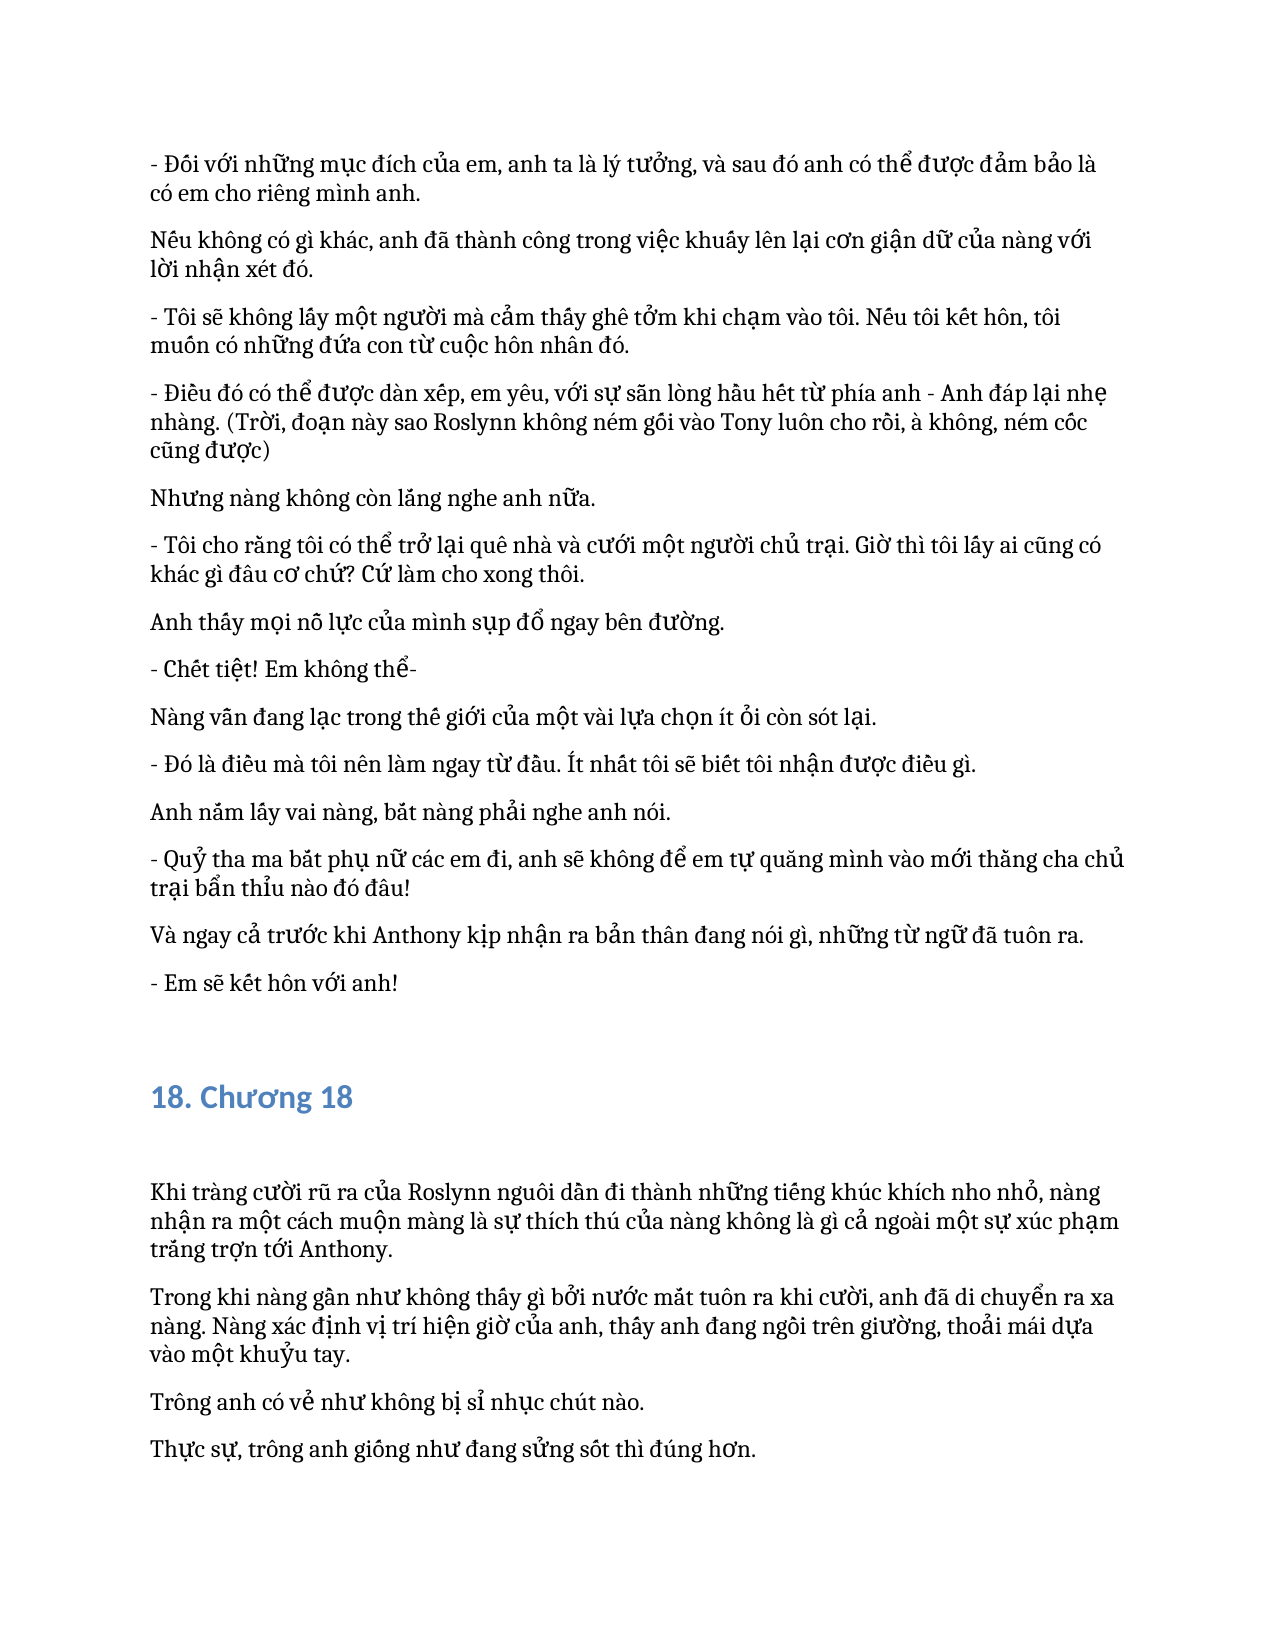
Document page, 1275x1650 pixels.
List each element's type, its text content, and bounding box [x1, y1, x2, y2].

text - Chết tiệt! Em không thể- [150, 655, 1125, 684]
text - Quỷ tha ma bắt phụ nữ các em đi, anh sẽ không để em tự quăng mình vào mới thằng cha chủ trại bẩn thỉu nào đó đâu! [150, 845, 1125, 902]
text Nàng vẫn đang lạc trong thế giới của một vài lựa chọn ít ỏi còn sót lại. [150, 702, 1125, 731]
text - Tôi sẽ không lấy một người mà cảm thấy ghê tởm khi chạm vào tôi. Nếu tôi kết hôn, tôi muốn có những đứa con từ cuộc hôn nhân đó. [150, 302, 1125, 360]
text - Đó là điều mà tôi nên làm ngay từ đầu. Ít nhất tôi sẽ biết tôi nhận được điều gì. [150, 750, 1125, 779]
text Trông anh có vẻ như không bị sỉ nhục chút nào. [150, 1388, 1125, 1417]
text - Em sẽ kết hôn với anh! [150, 969, 1125, 1055]
text - Đối với những mục đích của em, anh ta là lý tưởng, và sau đó anh có thể được đảm bảo là có em cho riêng mình anh. [150, 150, 1125, 207]
text Trong khi nàng gần như không thấy gì bởi nước mắt tuôn ra khi cười, anh đã di chuyển ra xa nàng. Nàng xác định vị trí hiện giờ của anh, thấy anh đang ngồi trên giường, thoải mái dựa vào một khuỷu tay. [150, 1283, 1125, 1369]
text Nếu không có gì khác, anh đã thành công trong việc khuấy lên lại cơn giận dữ của nàng với lời nhận xét đó. [150, 226, 1125, 284]
text Nhưng nàng không còn lắng nghe anh nữa. [150, 484, 1125, 512]
subtitle 18. Chương 18 [150, 1076, 1125, 1117]
text Thực sự, trông anh giống như đang sửng sốt thì đúng hơn. [150, 1435, 1125, 1464]
text Và ngay cả trước khi Anthony kịp nhận ra bản thân đang nói gì, những từ ngữ đã tuôn ra. [150, 921, 1125, 950]
text Anh nắm lấy vai nàng, bắt nàng phải nghe anh nói. [150, 797, 1125, 826]
text - Điều đó có thể được dàn xếp, em yêu, với sự sẵn lòng hầu hết từ phía anh - Anh đáp lại nhẹ nhàng. (Trời, đoạn này sao Roslynn không ném gối vào Tony luôn cho rồi, à không, ném cốc cũng được) [150, 379, 1125, 465]
text - Tôi cho rằng tôi có thể trở lại quê nhà và cưới một người chủ trại. Giờ thì tôi lấy ai cũng có khác gì đâu cơ chứ? Cứ làm cho xong thôi. [150, 531, 1125, 589]
text Anh thấy mọi nỗ lực của mình sụp đổ ngay bên đường. [150, 607, 1125, 636]
text Khi tràng cười rũ ra của Roslynn nguôi dần đi thành những tiếng khúc khích nho nhỏ, nàng nhận ra một cách muộn màng là sự thích thú của nàng không là gì cả ngoài một sự xúc phạm trắng trợn tới Anthony. [150, 1120, 1125, 1264]
